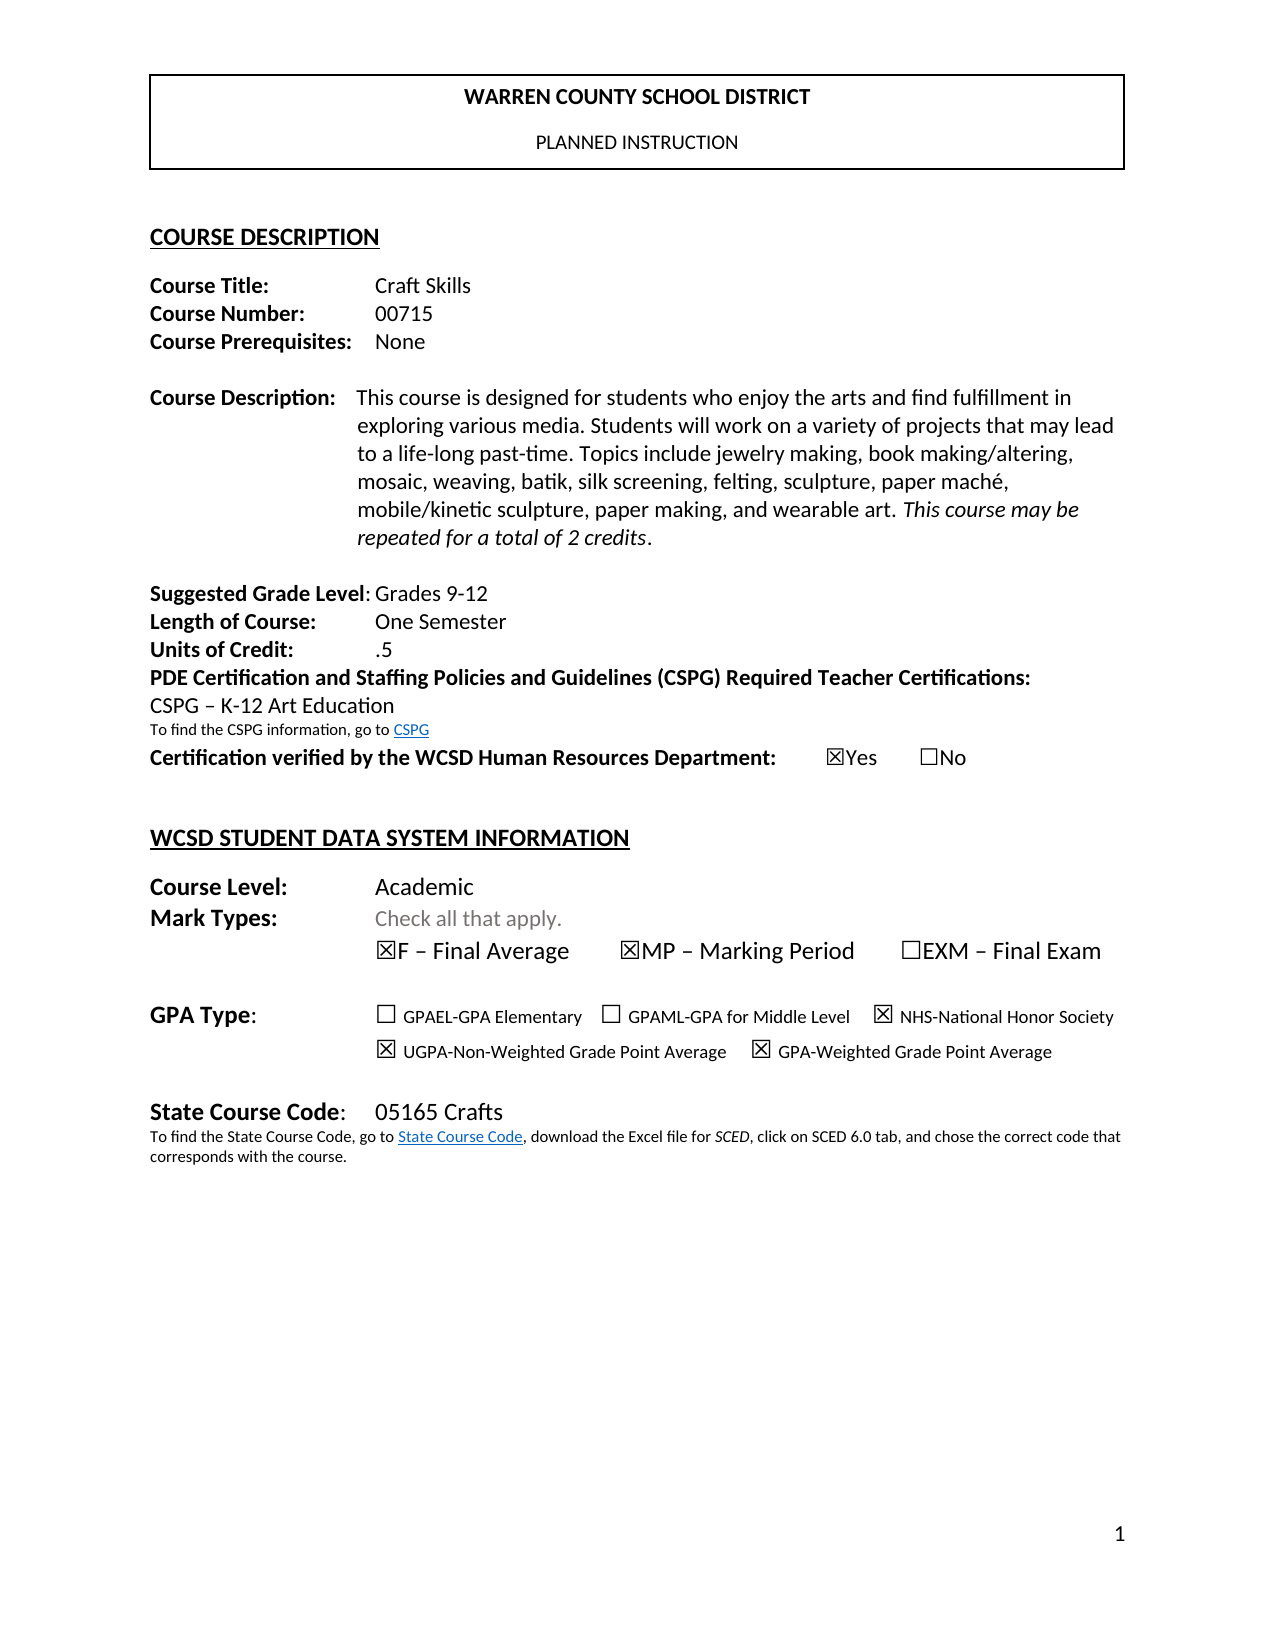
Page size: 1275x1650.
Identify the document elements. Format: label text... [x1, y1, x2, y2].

text Course Level: [150, 872, 1125, 902]
text Certification verified by the WCSD Human Resources Department: Yes No [150, 741, 1125, 773]
text GPA Type: GPAEL-GPA Elementary GPAML-GPA for Middle Level NHS-National Honor Society [150, 997, 1125, 1031]
text To find the CSPG information, go to CSPG [150, 719, 1125, 740]
text COURSE DESCRIPTION [150, 222, 1125, 252]
text Course Description: [150, 383, 1125, 551]
text Course Prerequisites: [150, 327, 1125, 355]
text Length of Course: [150, 607, 1125, 635]
text Suggested Grade Level: [150, 579, 1125, 607]
text To find the State Course Code, go to State Course Code, download the Excel file for SCED, click on SCED 6.0 tab, and chose the correct code that corresponds with the course. [150, 1126, 1125, 1167]
text State Course Code: [150, 1096, 1125, 1126]
text Course Title: [150, 271, 1125, 299]
text UGPA-Non-Weighted Grade Point Average GPA-Weighted Grade Point Average [150, 1031, 1125, 1065]
text Course Number: [150, 299, 1125, 327]
text PDE Certification and Staffing Policies and Guidelines (CSPG) Required Teacher Certifications: [150, 663, 1125, 691]
text F – Final Average MP – Marking Period EXM – Final Exam [150, 933, 1125, 967]
text Units of Credit: [150, 635, 1125, 663]
text Mark Types: Check all that apply. [150, 902, 1125, 933]
text WCSD STUDENT DATA SYSTEM INFORMATION [150, 822, 1125, 852]
